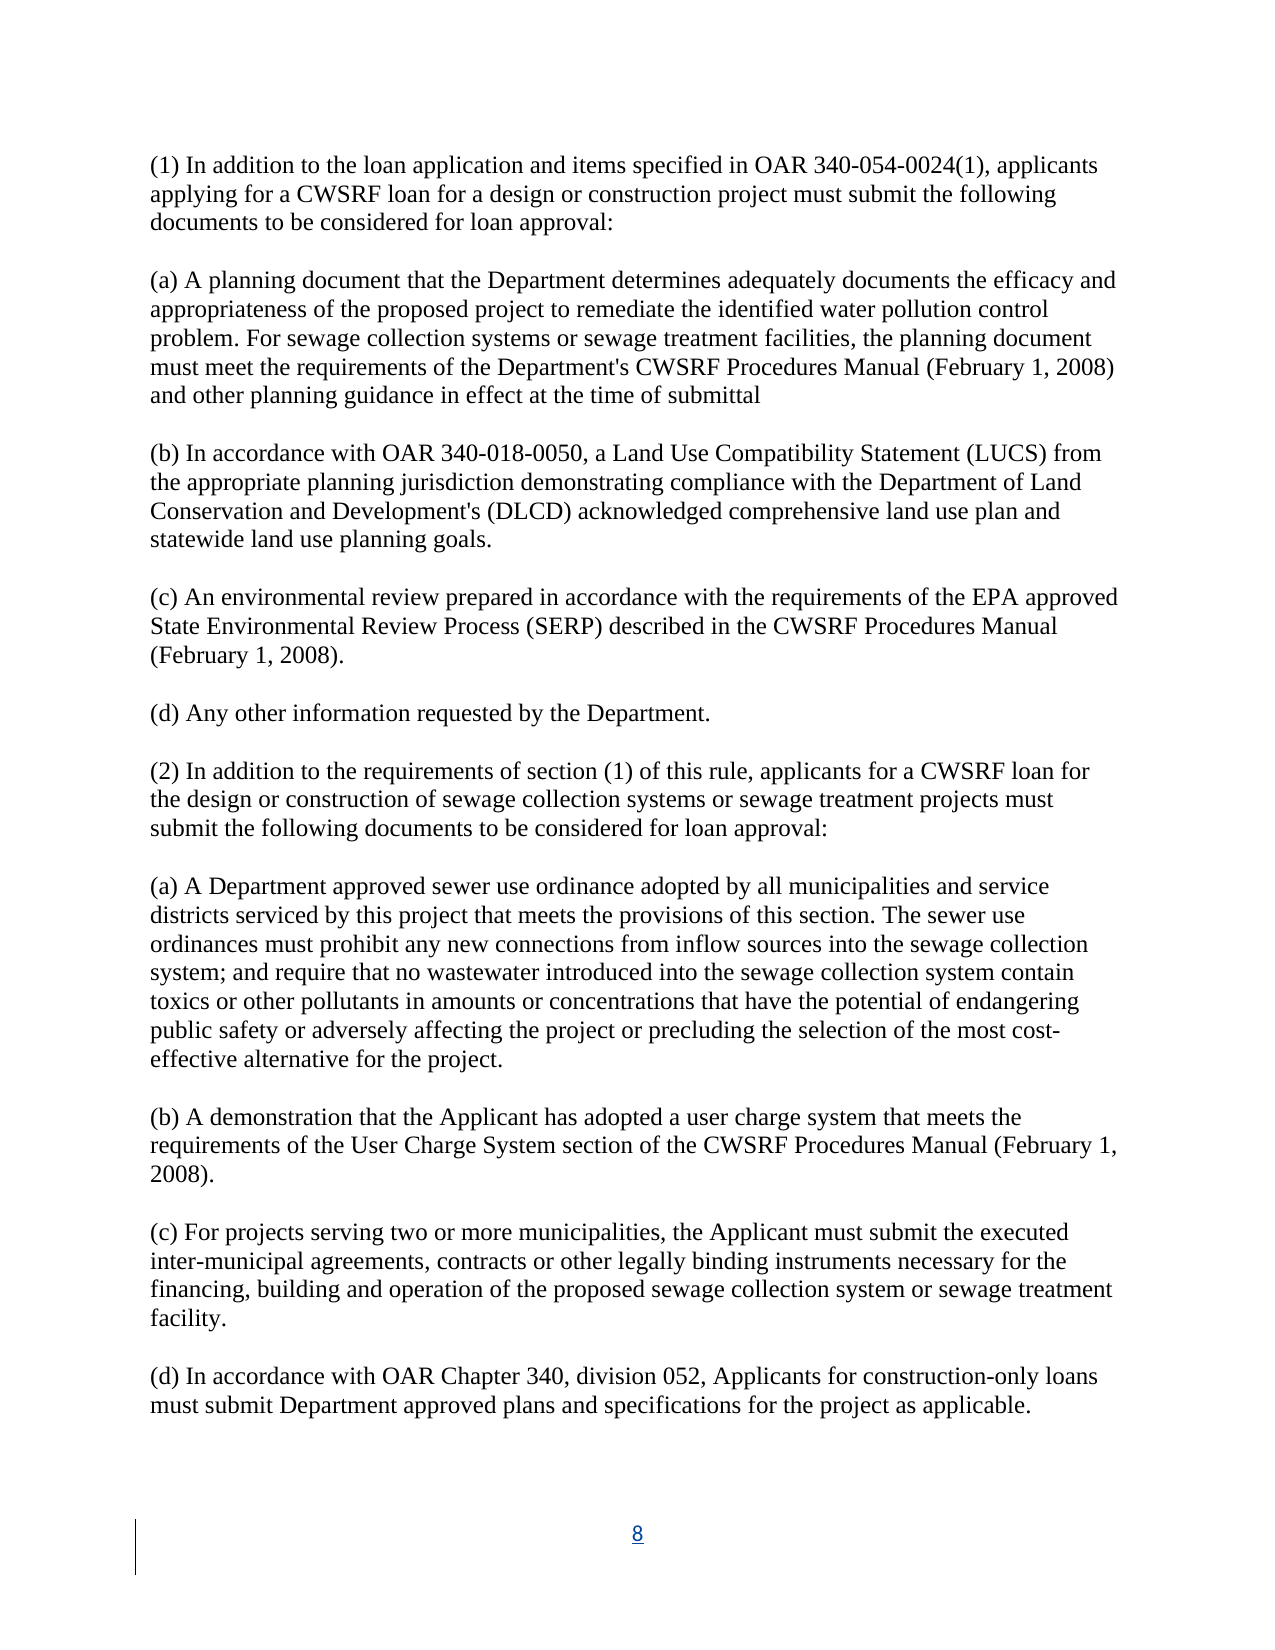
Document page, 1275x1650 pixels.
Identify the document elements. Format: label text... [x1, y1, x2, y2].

text (b) In accordance with OAR 340-018-0050, a Land Use Compatibility Statement (LUCS) from the appropriate planning jurisdiction demonstrating compliance with the Department of Land Conservation and Development's (DLCD) acknowledged comprehensive land use plan and statewide land use planning goals. [150, 438, 1125, 553]
text (b) A demonstration that the Applicant has adopted a user charge system that meets the requirements of the User Charge System section of the CWSRF Procedures Manual (February 1, 2008). [150, 1102, 1125, 1188]
text (c) For projects serving two or more municipalities, the Applicant must submit the executed inter-municipal agreements, contracts or other legally binding instruments necessary for the financing, building and operation of the proposed sewage collection system or sewage treatment facility. [150, 1217, 1125, 1332]
text (1) In addition to the loan application and items specified in OAR 340-054-0024(1), applicants applying for a CWSRF loan for a design or construction project must submit the following documents to be considered for loan approval: [150, 150, 1125, 236]
text (d) In accordance with OAR Chapter 340, division 052, Applicants for construction-only loans must submit Department approved plans and specifications for the project as applicable. [150, 1361, 1125, 1419]
text (2) In addition to the requirements of section (1) of this rule, applicants for a CWSRF loan for the design or construction of sewage collection systems or sewage treatment projects must submit the following documents to be considered for loan approval: [150, 756, 1125, 842]
text (d) Any other information requested by the Department. [150, 698, 1125, 727]
text (c) An environmental review prepared in accordance with the requirements of the EPA approved State Environmental Review Process (SERP) described in the CWSRF Procedures Manual (February 1, 2008). [150, 582, 1125, 669]
text (a) A planning document that the Department determines adequately documents the efficacy and appropriateness of the proposed project to remediate the identified water pollution control problem. For sewage collection systems or sewage treatment facilities, the planning document must meet the requirements of the Department's CWSRF Procedures Manual (February 1, 2008) and other planning guidance in effect at the time of submittal [150, 265, 1125, 409]
text (a) A Department approved sewer use ordinance adopted by all municipalities and service districts serviced by this project that meets the provisions of this section. The sewer use ordinances must prohibit any new connections from inflow sources into the sewage collection system; and require that no wastewater introduced into the sewage collection system contain toxics or other pollutants in amounts or concentrations that have the potential of endangering public safety or adversely affecting the project or precluding the selection of the most cost-effective alternative for the project. [150, 871, 1125, 1072]
